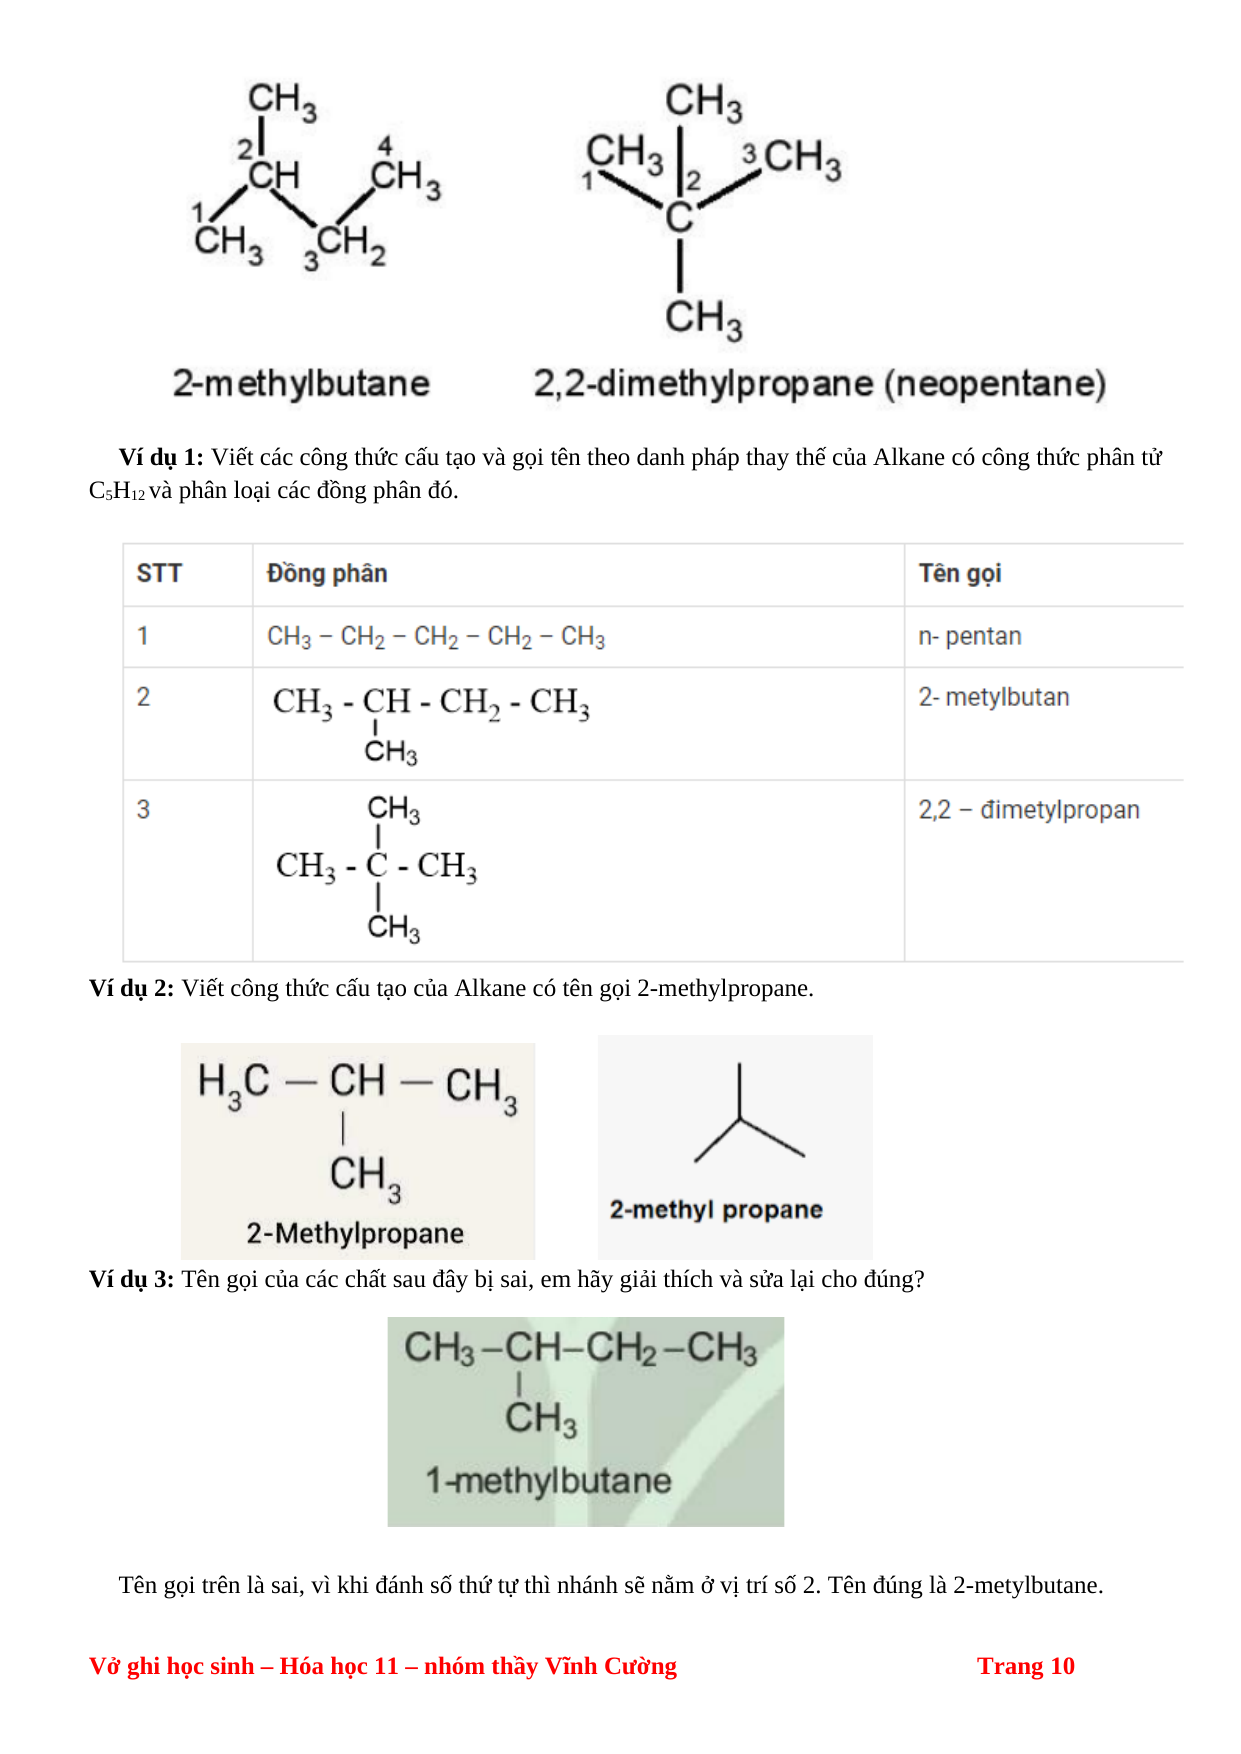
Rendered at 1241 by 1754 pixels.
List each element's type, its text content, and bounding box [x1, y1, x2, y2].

text Ví dụ 1: Viết các công thức cấu tạo và gọi tên theo danh pháp thay thế của Alkane có công thức phân tử C5H12 và phân loại các đồng phân đó. [89, 442, 1181, 503]
picture [597, 1035, 873, 1260]
text Ví dụ 3: Tên gọi của các chất sau đây bị sai, em hãy giải thích và sửa lại cho đúng? [89, 1264, 1181, 1293]
text Tên gọi trên là sai, vì khi đánh số thứ tự thì nhánh sẽ nằm ở vị trí số 2. Tên đúng là 2-metylbutane. [89, 1570, 1181, 1599]
picture [387, 1317, 785, 1527]
picture [118, 59, 1148, 438]
picture [118, 540, 1184, 969]
picture [180, 1043, 536, 1260]
